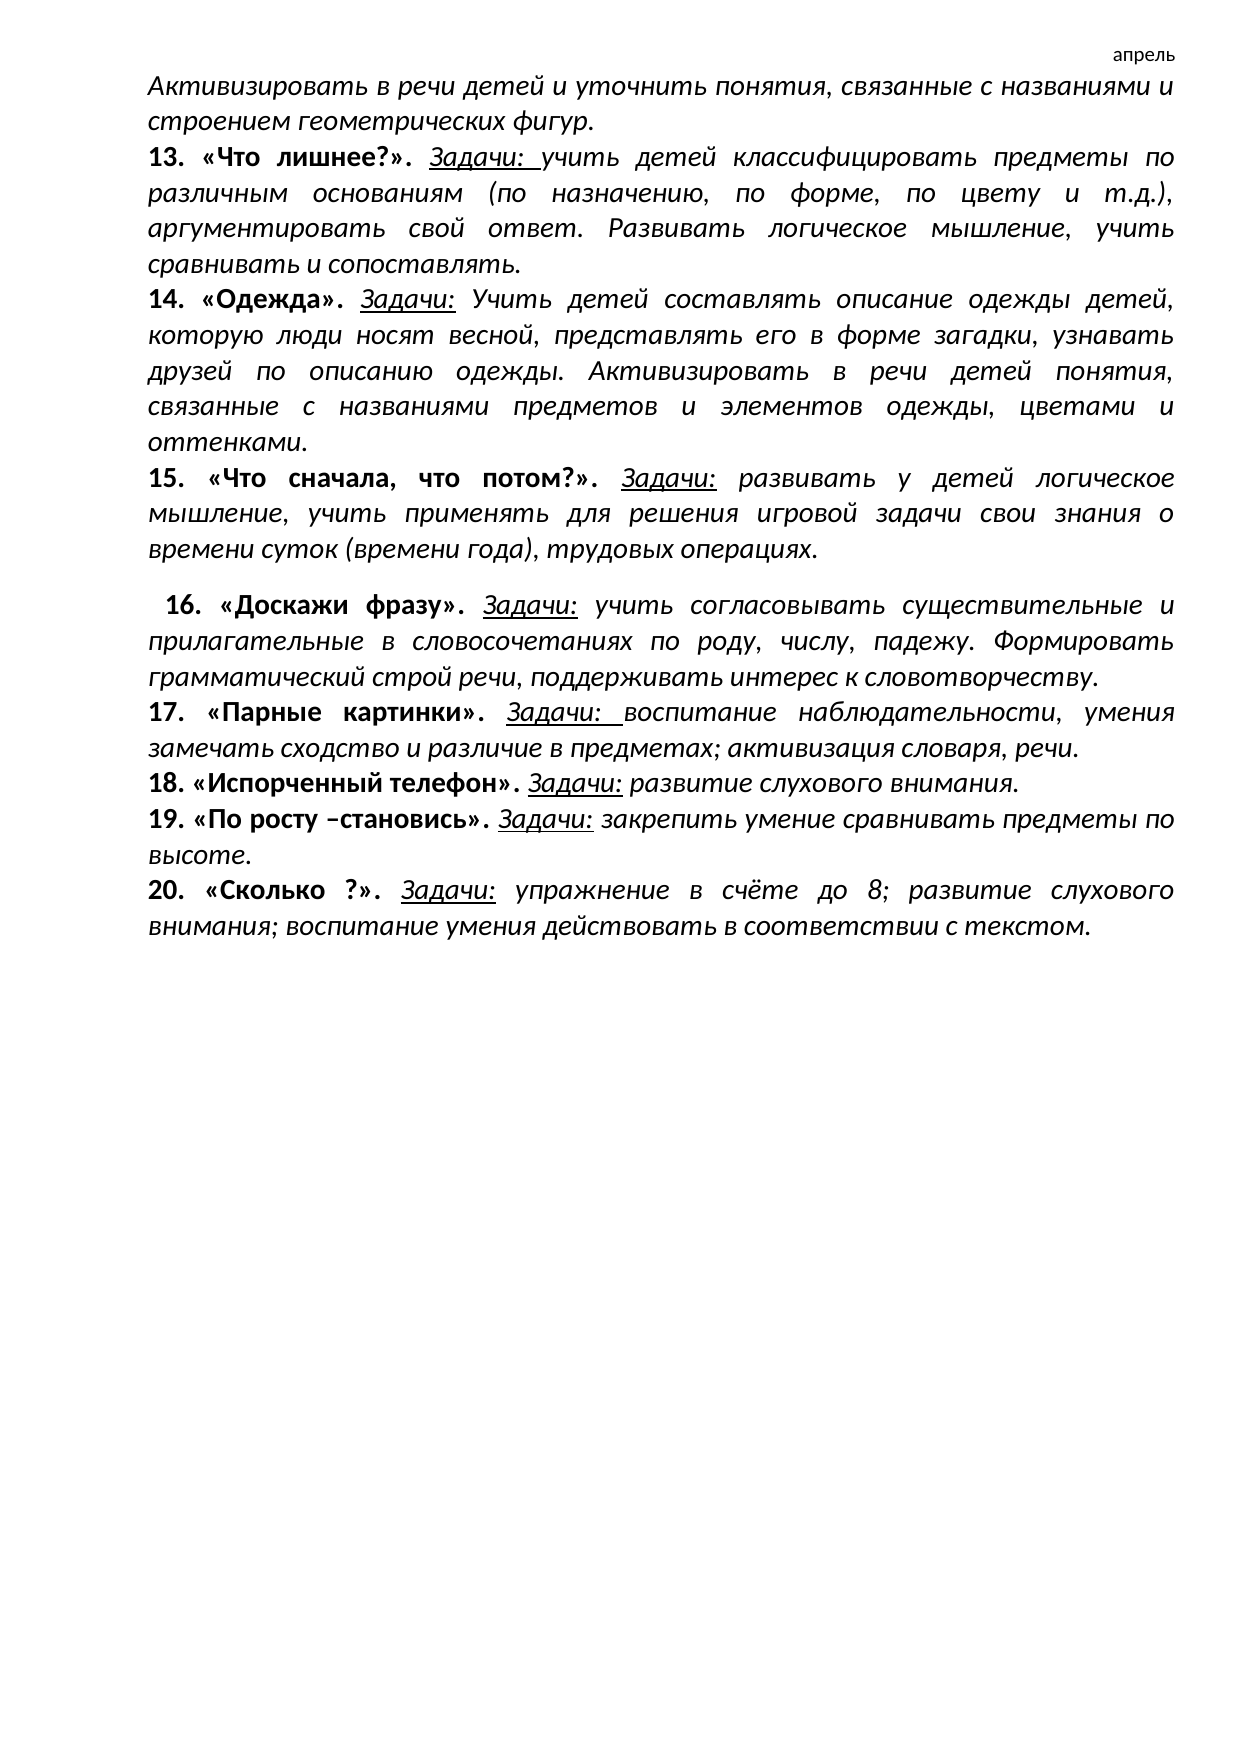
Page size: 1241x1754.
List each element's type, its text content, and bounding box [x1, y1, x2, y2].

list 15. «Что сначала, что потом?». Задачи: развивать у детей логическое мышление, учить применять для решения игровой задачи свои знания о времени суток (времени года), трудовых операциях. [148, 459, 1175, 566]
list 13. «Что лишнее?». Задачи: учить детей классифицировать предметы по различным основаниям (по назначению, по форме, по цвету и т.д.), аргументировать свой ответ. Развивать логическое мышление, учить сравнивать и сопоставлять. [148, 138, 1175, 281]
list Активизировать в речи детей и уточнить понятия, связанные с названиями и строением геометрических фигур. [148, 67, 1175, 138]
text 16. «Доскажи фразу». Задачи: учить согласовывать существительные и прилагательные в словосочетаниях по роду, числу, падежу. Формировать грамматический строй речи, поддерживать интерес к словотворчеству. [148, 586, 1175, 693]
text 18. «Испорченный телефон». Задачи: развитие слухового внимания. [148, 764, 1175, 800]
list 14. «Одежда». Задачи: Учить детей составлять описание одежды детей, которую люди носят весной, представлять его в форме загадки, узнавать друзей по описанию одежды. Активизировать в речи детей понятия, связанные с названиями предметов и элементов одежды, цветами и оттенками. [148, 281, 1175, 459]
list апрель [148, 41, 1175, 67]
text 19. «По росту –становись». Задачи: закрепить умение сравнивать предметы по высоте. [148, 800, 1175, 871]
text 17. «Парные картинки». Задачи: воспитание наблюдательности, умения замечать сходство и различие в предметах; активизация словаря, речи. [148, 693, 1175, 764]
text 20. «Сколько ?». Задачи: упражнение в счёте до 8; развитие слухового внимания; воспитание умения действовать в соответствии с текстом. [148, 871, 1175, 943]
